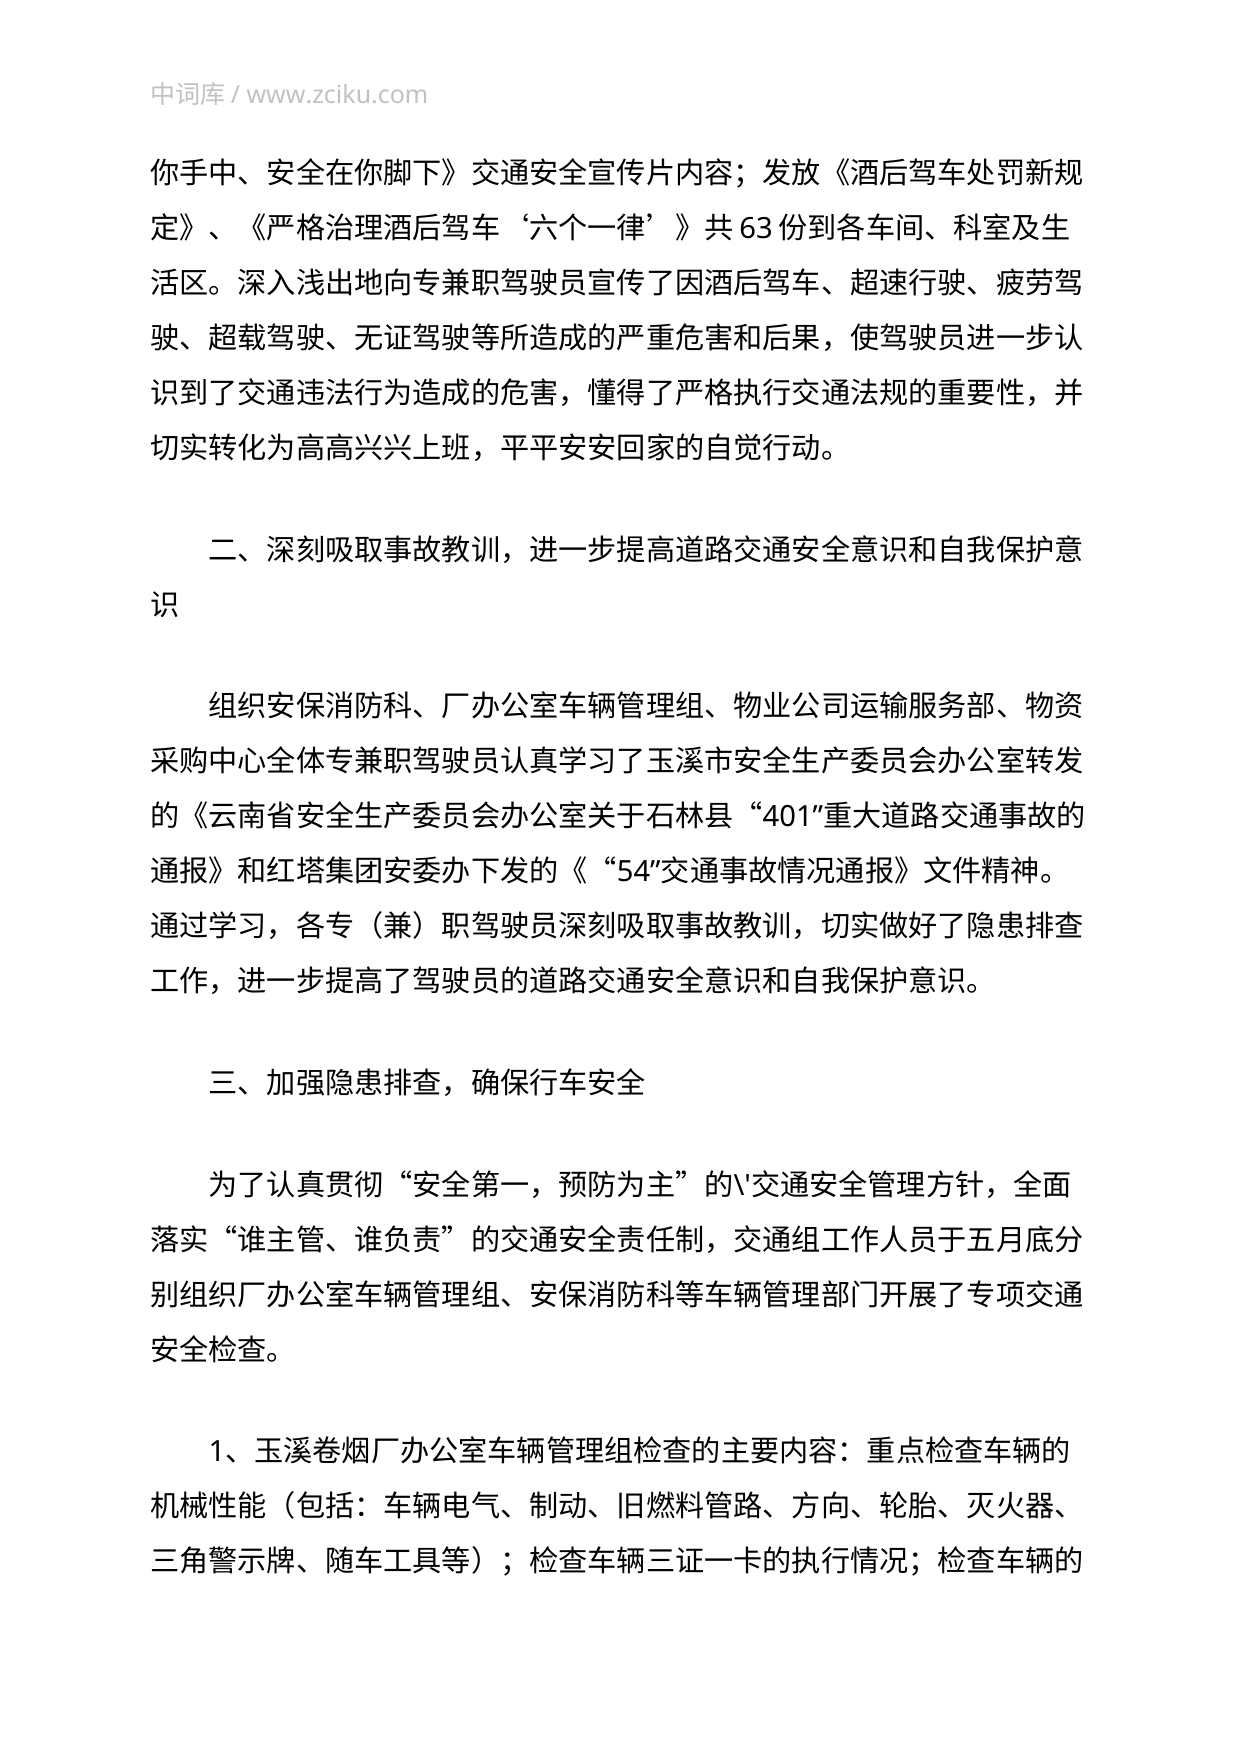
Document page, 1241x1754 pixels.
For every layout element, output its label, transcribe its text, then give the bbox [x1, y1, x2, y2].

text 二、深刻吸取事故教训，进一步提高道路交通安全意识和自我保护意识 [150, 526, 1090, 623]
text 为了认真贯彻“安全第一，预防为主”的\'交通安全管理方针，全面落实“谁主管、谁负责”的交通安全责任制，交通组工作人员于五月底分别组织厂办公室车辆管理组、安保消防科等车辆管理部门开展了专项交通安全检查。 [150, 1161, 1090, 1368]
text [150, 150, 1090, 467]
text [150, 1428, 1090, 1580]
text 组织安保消防科、厂办公室车辆管理组、物业公司运输服务部、物资采购中心全体专兼职驾驶员认真学习了玉溪市安全生产委员会办公室转发的《云南省安全生产委员会办公室关于石林县“401”重大道路交通事故的通报》和红塔集团安委办下发的《“54”交通事故情况通报》文件精神。通过学习，各专（兼）职驾驶员深刻吸取事故教训，切实做好了隐患排查工作，进一步提高了驾驶员的道路交通安全意识和自我保护意识。 [150, 683, 1090, 1000]
text 三、加强隐患排查，确保行车安全 [150, 1059, 1090, 1102]
